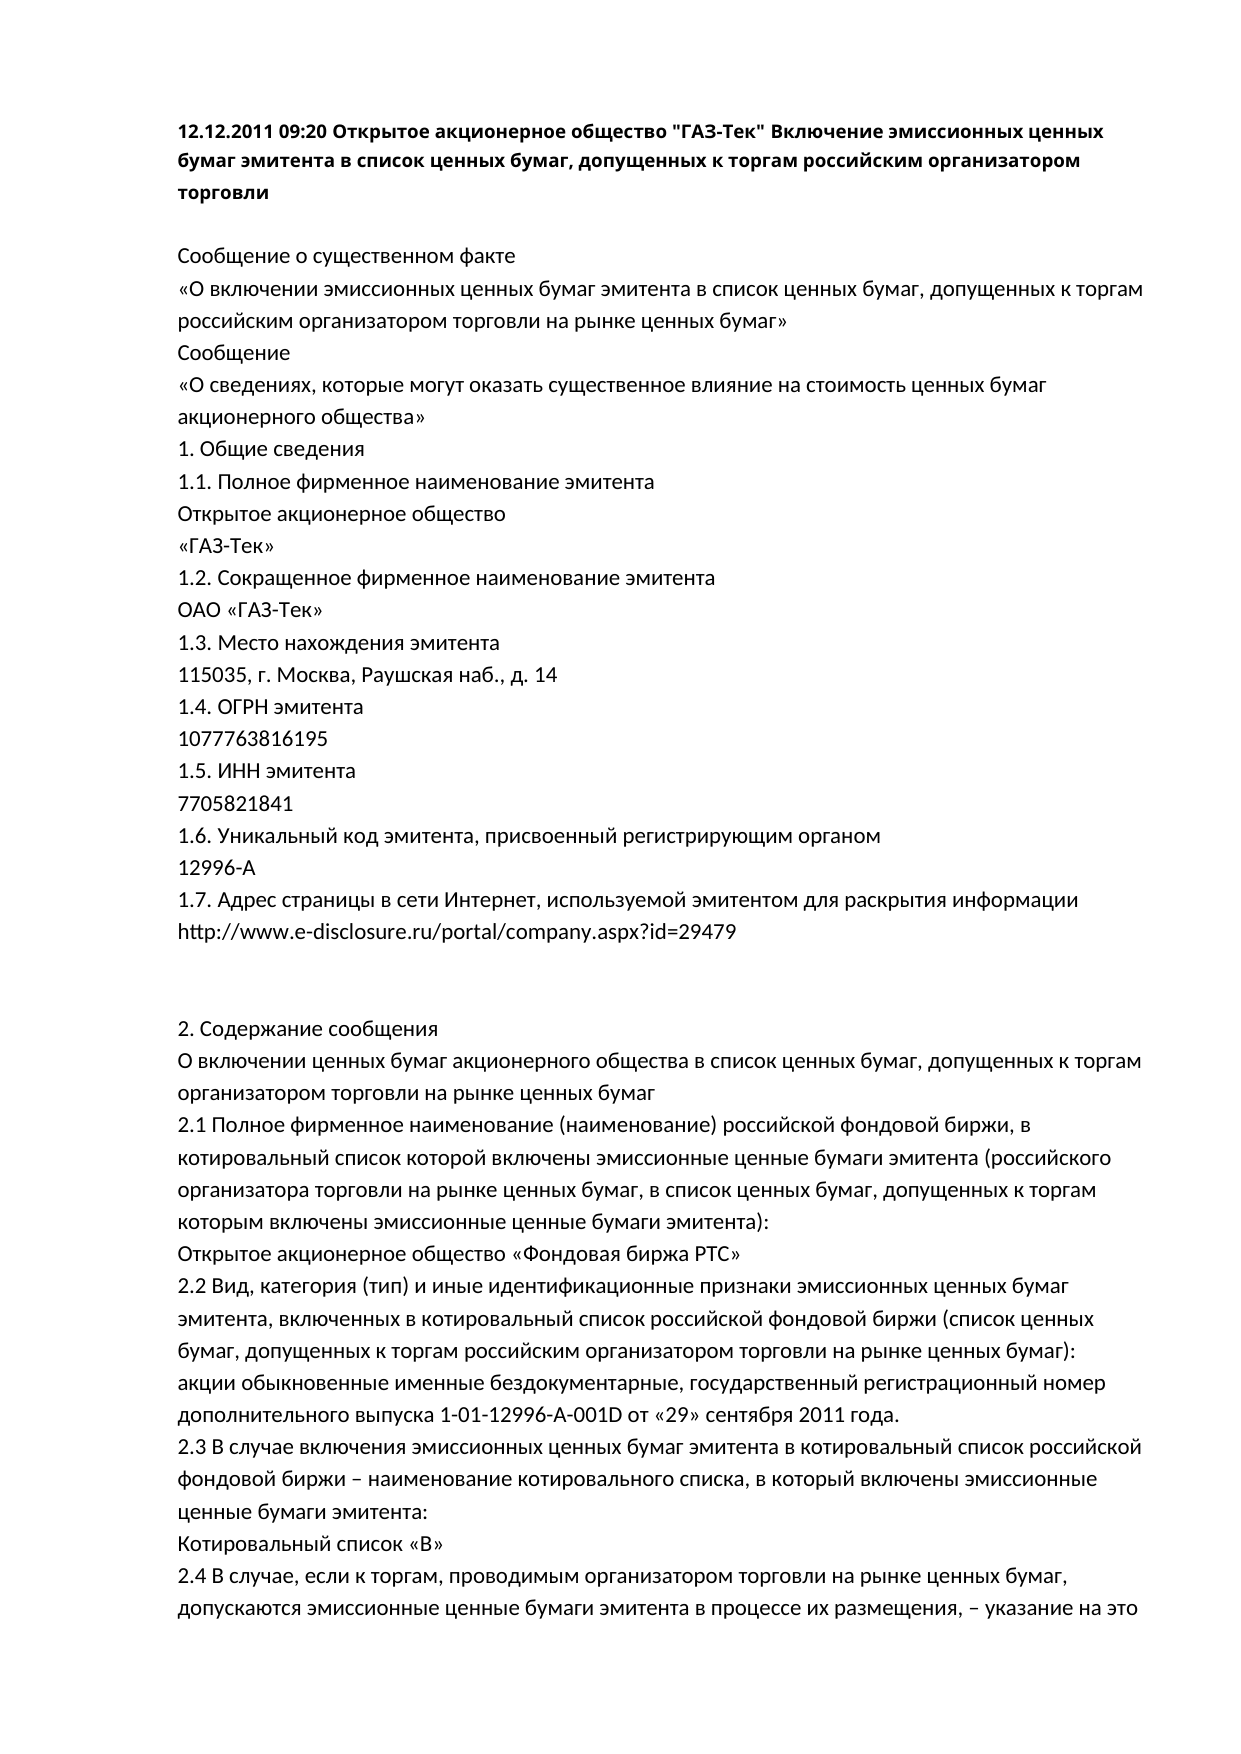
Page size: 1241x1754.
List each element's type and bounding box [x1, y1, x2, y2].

text [177, 118, 1152, 1621]
